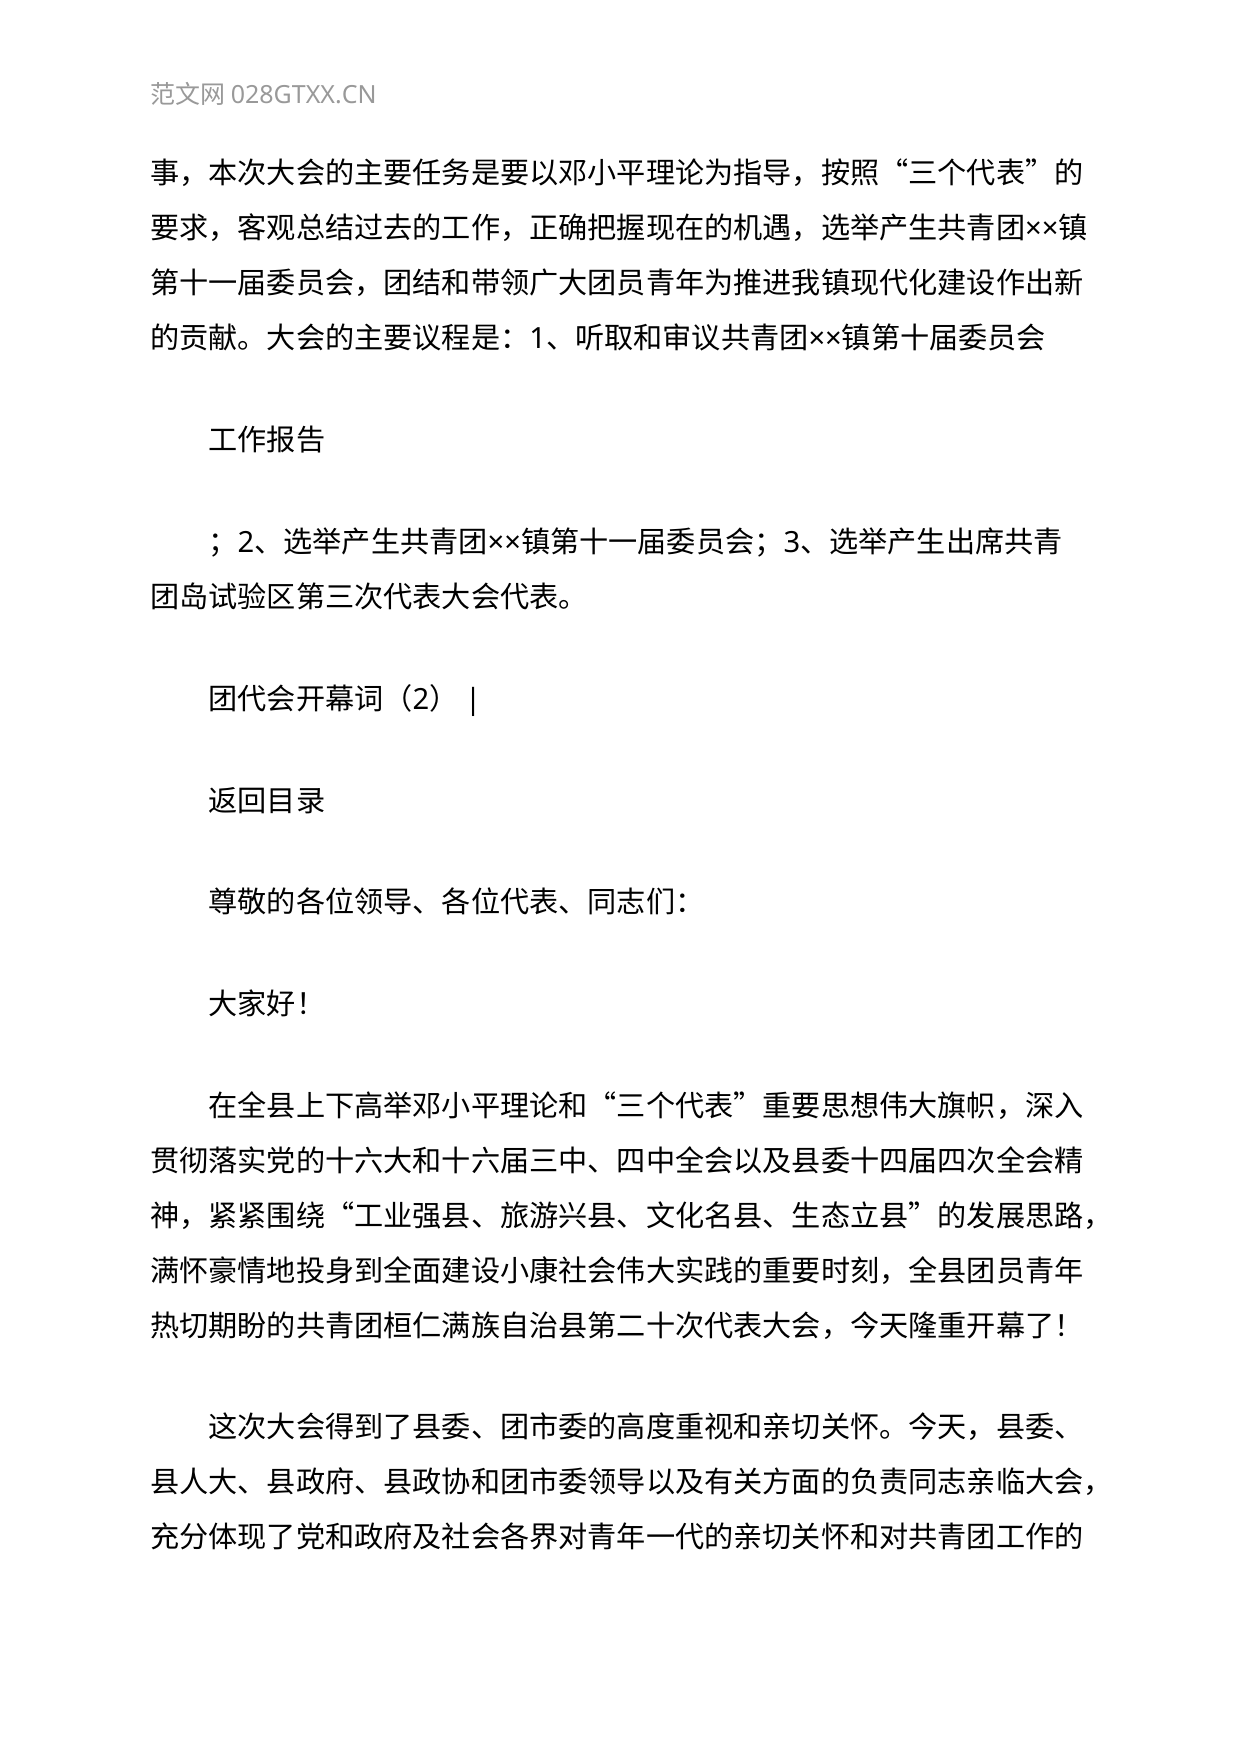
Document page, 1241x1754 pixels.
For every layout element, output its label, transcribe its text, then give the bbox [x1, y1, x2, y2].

text 工作报告 [150, 417, 1090, 459]
text 团代会开幕词（2） | [150, 675, 1090, 718]
text 大家好！ [150, 981, 1090, 1023]
text 尊敬的各位领导、各位代表、同志们： [150, 879, 1090, 921]
text ；2、选举产生共青团××镇第十一届委员会；3、选举产生出席共青团岛试验区第三次代表大会代表。 [150, 518, 1090, 616]
text 在全县上下高举邓小平理论和“三个代表”重要思想伟大旗帜，深入贯彻落实党的十六大和十六届三中、四中全会以及县委十四届四次全会精神，紧紧围绕“工业强县、旅游兴县、文化名县、生态立县”的发展思路，满怀豪情地投身到全面建设小康社会伟大实践的重要时刻，全县团员青年热切期盼的共青团桓仁满族自治县第二十次代表大会，今天隆重开幕了！ [150, 1083, 1090, 1344]
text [150, 150, 1090, 357]
text 返回目录 [150, 777, 1090, 819]
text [150, 1404, 1090, 1556]
